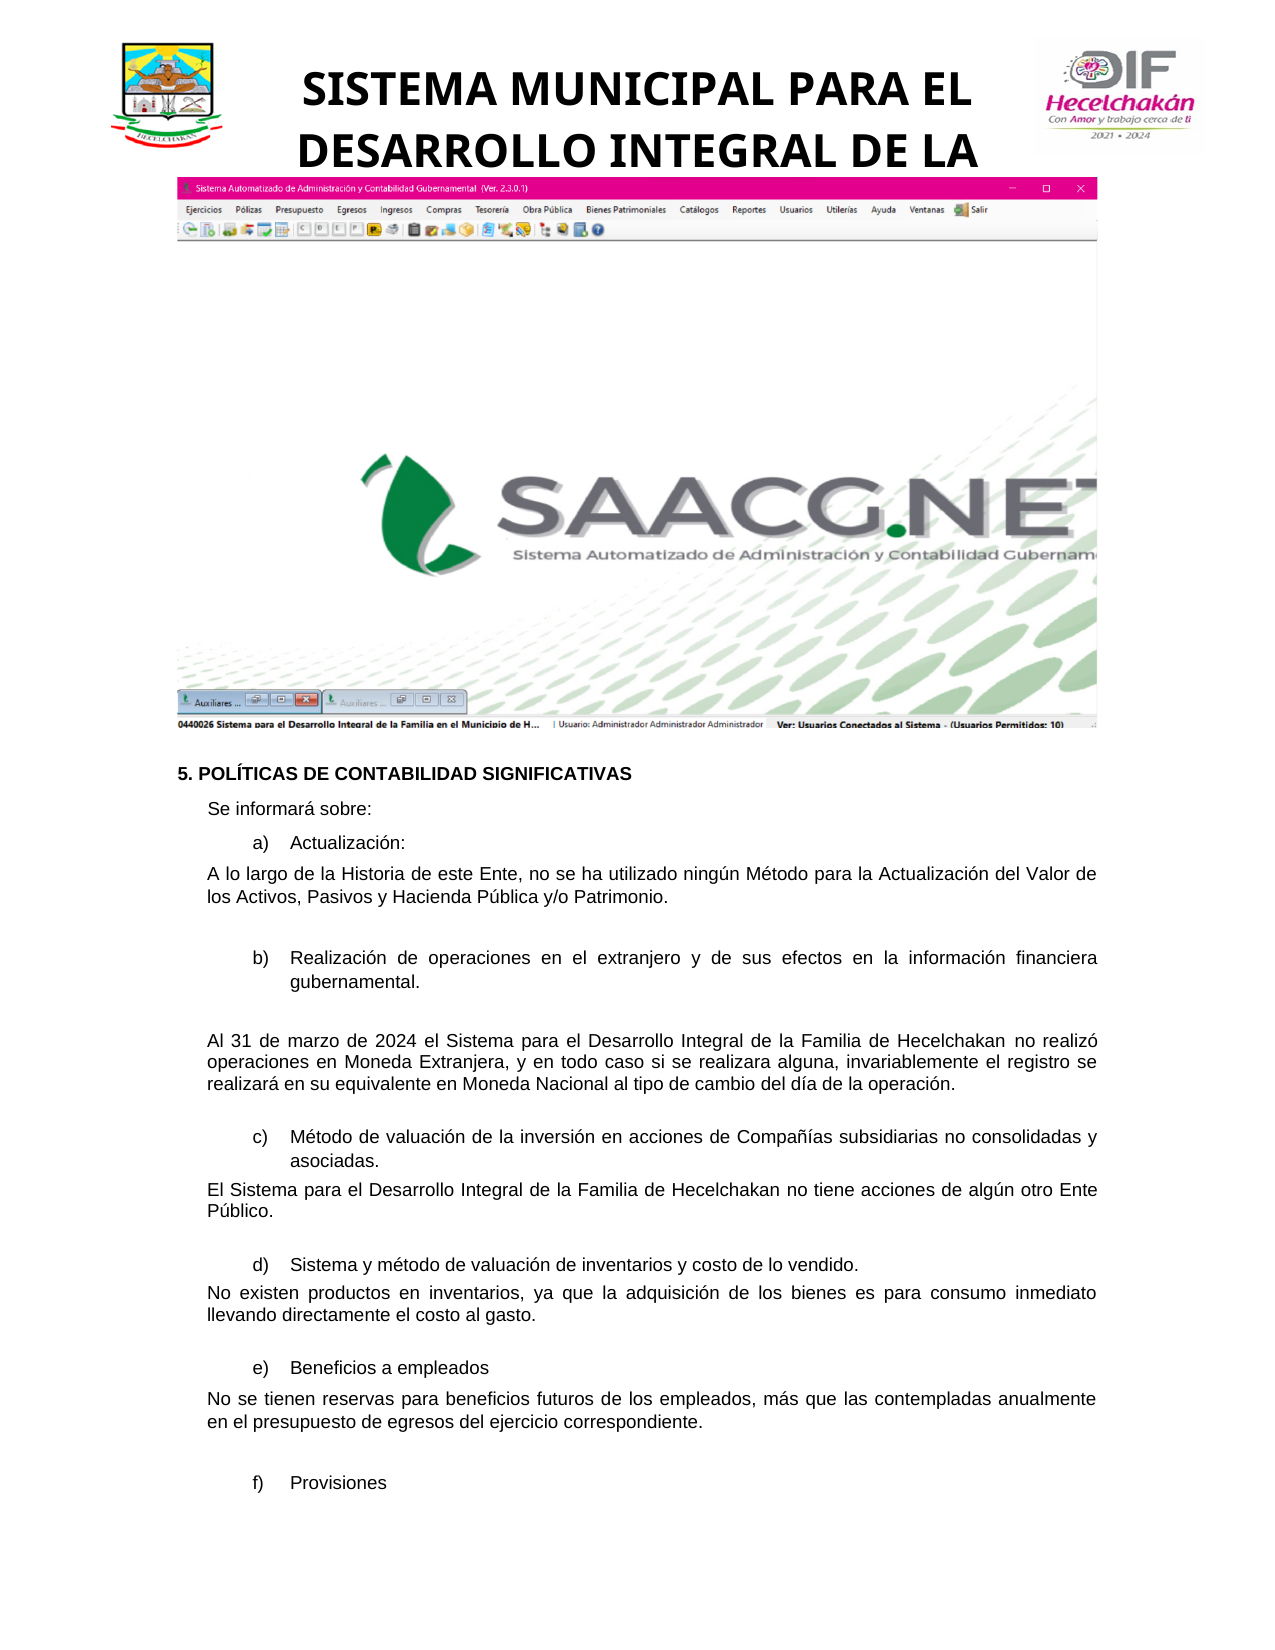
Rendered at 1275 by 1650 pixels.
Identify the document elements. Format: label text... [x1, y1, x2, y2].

list Beneficios a empleados [252, 1356, 1098, 1379]
text No se tienen reservas para beneficios futuros de los empleados, más que las contempladas anualmente en el presupuesto de egresos del ejercicio correspondiente. [207, 1386, 1098, 1434]
list Sistema y método de valuación de inventarios y costo de lo vendido. [252, 1252, 1098, 1276]
list Realización de operaciones en el extranjero y de sus efectos en la información financiera gubernamental. [252, 945, 1098, 993]
picture [1034, 36, 1205, 155]
text 5. POLÍTICAS DE CONTABILIDAD SIGNIFICATIVAS [177, 762, 1098, 786]
text No existen productos en inventarios, ya que la adquisición de los bienes es para consumo inmediato llevando directamente el costo al gasto. [207, 1282, 1098, 1325]
picture [109, 40, 222, 146]
text Al 31 de marzo de 2024 el Sistema para el Desarrollo Integral de la Familia de Hecelchakan no realizó operaciones en Moneda Extranjera, y en todo caso si se realizara alguna, invariablemente el registro se realizará en su equivalente en Moneda Nacional al tipo de cambio del día de la operación. [207, 1029, 1098, 1094]
text Se informará sobre: [177, 796, 1098, 820]
picture [177, 177, 1098, 728]
list Actualización: [252, 831, 1098, 854]
list Método de valuación de la inversión en acciones de Compañías subsidiarias no consolidadas y asociadas. [252, 1124, 1098, 1172]
list Provisiones [252, 1470, 1098, 1494]
text El Sistema para el Desarrollo Integral de la Familia de Hecelchakan no tiene acciones de algún otro Ente Público. [207, 1179, 1098, 1222]
text A lo largo de la Historia de este Ente, no se ha utilizado ningún Método para la Actualización del Valor de los Activos, Pasivos y Hacienda Pública y/o Patrimonio. [207, 861, 1098, 909]
